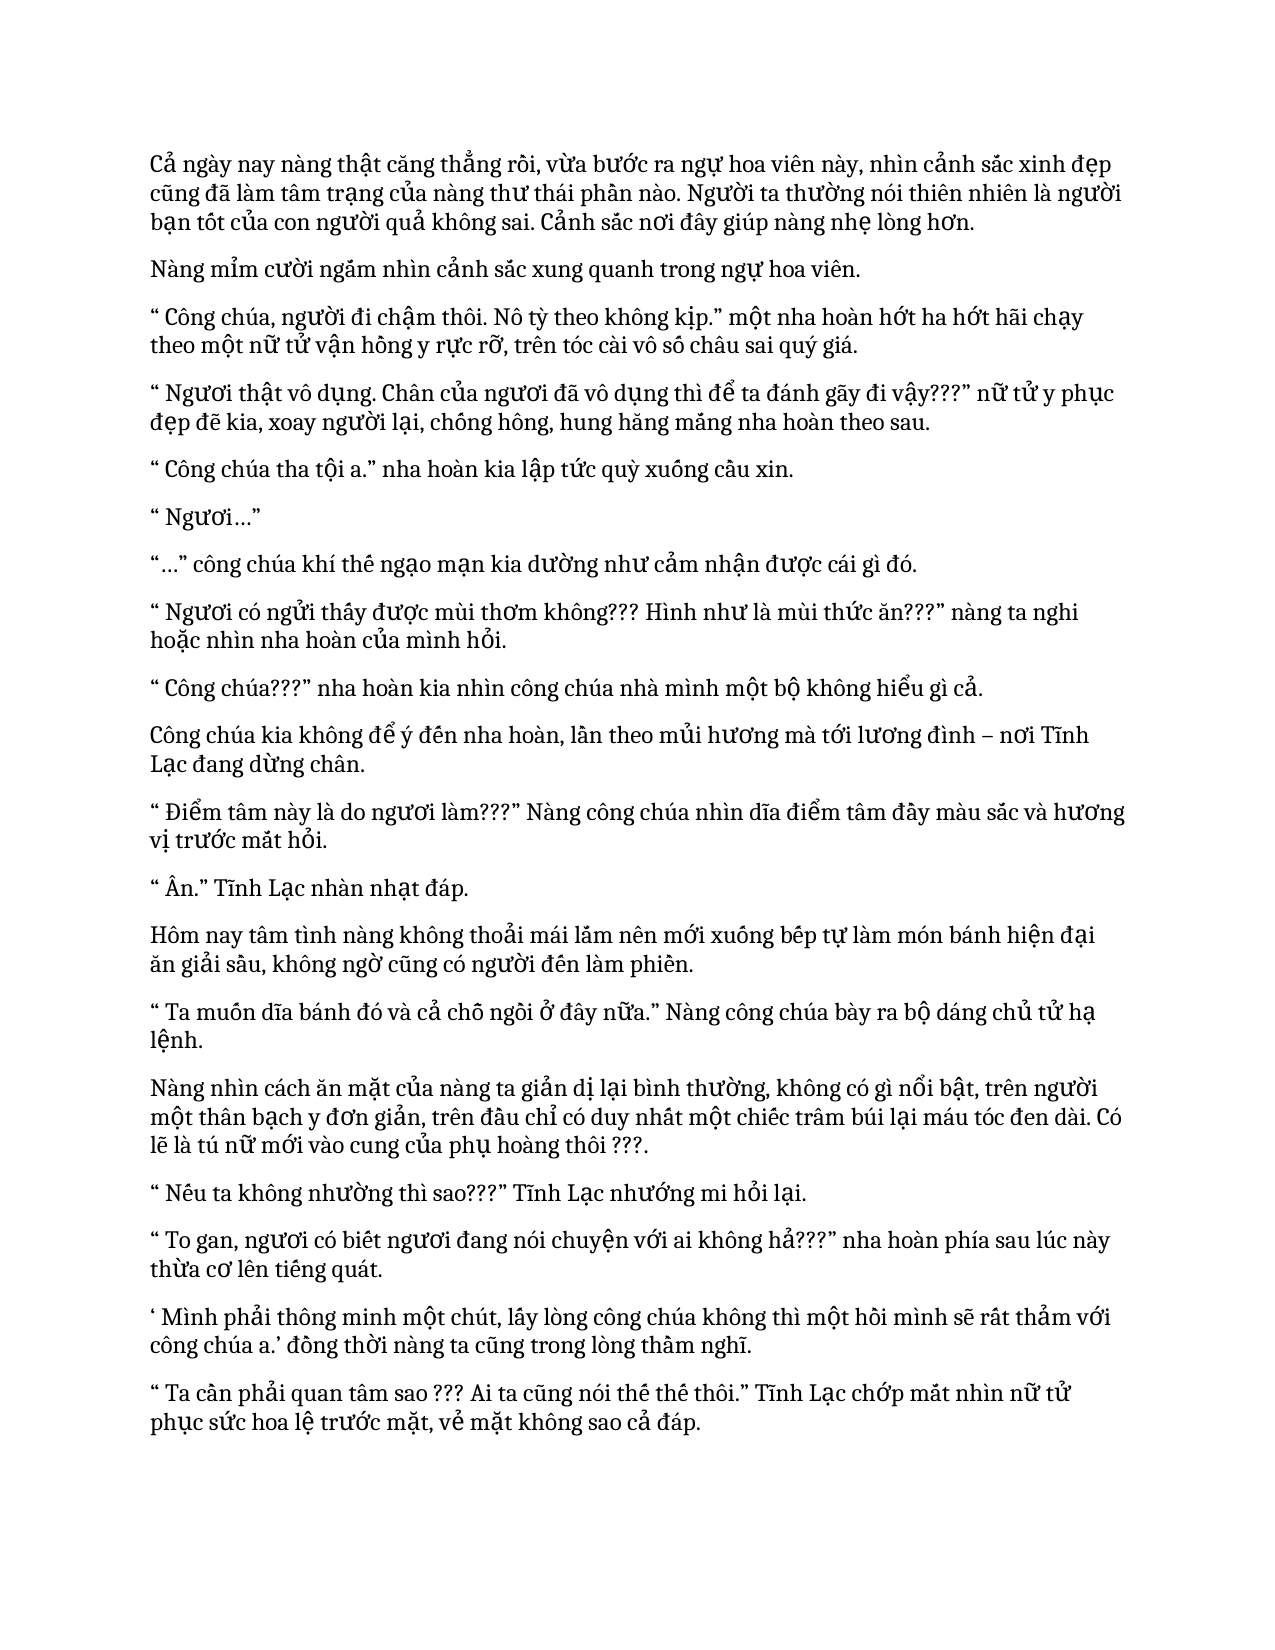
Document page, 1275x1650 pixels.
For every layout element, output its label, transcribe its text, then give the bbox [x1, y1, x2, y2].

text “ Ân.” Tĩnh Lạc nhàn nhạt đáp. [150, 874, 1125, 902]
text Công chúa kia không để ý đến nha hoàn, lần theo mủi hương mà tới lương đình – nơi Tĩnh Lạc đang dừng chân. [150, 721, 1125, 779]
text Nàng nhìn cách ăn mặt của nàng ta giản dị lại bình thường, không có gì nổi bật, trên người một thân bạch y đơn giản, trên đầu chỉ có duy nhất một chiếc trâm búi lại máu tóc đen dài. Có lẽ là tú nữ mới vào cung của phụ hoàng thôi ???. [150, 1074, 1125, 1160]
text ‘ Mình phải thông minh một chút, lấy lòng công chúa không thì một hồi mình sẽ rất thảm với công chúa a.’ đồng thời nàng ta cũng trong lòng thầm nghĩ. [150, 1302, 1125, 1360]
text “ Công chúa tha tội a.” nha hoàn kia lập tức quỳ xuống cầu xin. [150, 455, 1125, 484]
text “ Ta muốn dĩa bánh đó và cả chỗ ngồi ở đây nữa.” Nàng công chúa bày ra bộ dáng chủ tử hạ lệnh. [150, 997, 1125, 1055]
text “ Công chúa???” nha hoàn kia nhìn công chúa nhà mình một bộ không hiểu gì cả. [150, 674, 1125, 702]
text “ Ngươi…” [150, 502, 1125, 531]
text “ Ngươi có ngửi thấy được mùi thơm không??? Hình như là mùi thức ăn???” nàng ta nghi hoặc nhìn nha hoàn của mình hỏi. [150, 597, 1125, 655]
text “…” công chúa khí thế ngạo mạn kia dường như cảm nhận được cái gì đó. [150, 550, 1125, 579]
text Hôm nay tâm tình nàng không thoải mái lắm nên mới xuống bếp tự làm món bánh hiện đại ăn giải sầu, không ngờ cũng có người đến làm phiền. [150, 921, 1125, 979]
text “ Ngươi thật vô dụng. Chân của ngươi đã vô dụng thì để ta đánh gãy đi vậy???” nữ tử y phục đẹp đẽ kia, xoay người lại, chống hông, hung hăng mắng nha hoàn theo sau. [150, 379, 1125, 436]
text Nàng mỉm cười ngắm nhìn cảnh sắc xung quanh trong ngự hoa viên. [150, 255, 1125, 284]
text Cả ngày nay nàng thật căng thẳng rồi, vừa bước ra ngự hoa viên này, nhìn cảnh sắc xinh đẹp cũng đã làm tâm trạng của nàng thư thái phần nào. Người ta thường nói thiên nhiên là người bạn tốt của con người quả không sai. Cảnh sắc nơi đây giúp nàng nhẹ lòng hơn. [150, 150, 1125, 236]
text “ Điểm tâm này là do ngươi làm???” Nàng công chúa nhìn dĩa điểm tâm đầy màu sắc và hương vị trước mắt hỏi. [150, 797, 1125, 855]
text “ To gan, ngươi có biết ngươi đang nói chuyện với ai không hả???” nha hoàn phía sau lúc này thừa cơ lên tiếng quát. [150, 1226, 1125, 1284]
text “ Nếu ta không nhường thì sao???” Tĩnh Lạc nhướng mi hỏi lại. [150, 1179, 1125, 1207]
text “ Ta cần phải quan tâm sao ??? Ai ta cũng nói thế thế thôi.” Tĩnh Lạc chớp mắt nhìn nữ tử phục sức hoa lệ trước mặt, vẻ mặt không sao cả đáp. [150, 1379, 1125, 1436]
text “ Công chúa, người đi chậm thôi. Nô tỳ theo không kịp.” một nha hoàn hớt ha hớt hãi chạy theo một nữ tử vận hồng y rực rỡ, trên tóc cài vô số châu sai quý giá. [150, 302, 1125, 360]
